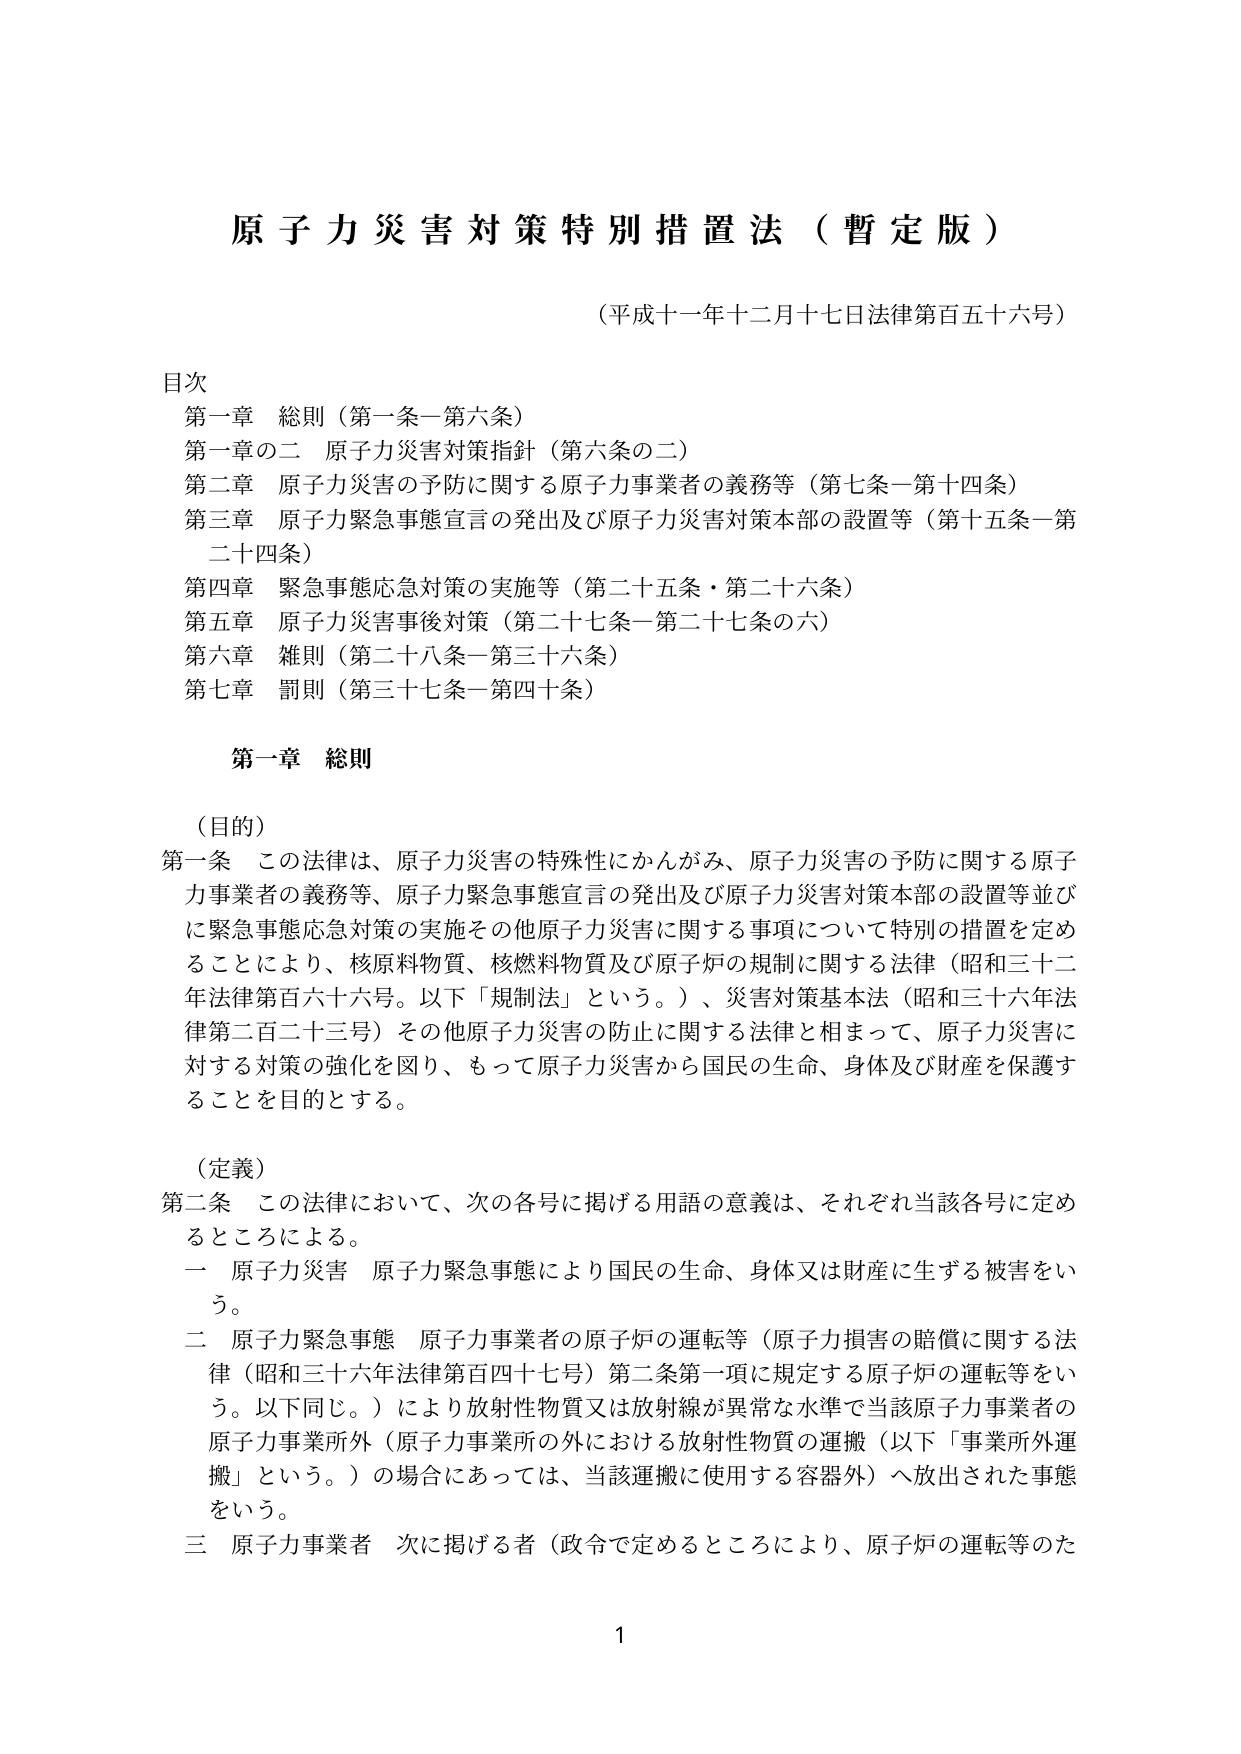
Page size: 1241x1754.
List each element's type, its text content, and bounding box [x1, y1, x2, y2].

text 第一章 総則（第一条―第六条） [184, 399, 1079, 433]
text 二 原子力緊急事態 原子力事業者の原子炉の運転等（原子力損害の賠償に関する法律（昭和三十六年法律第百四十七号）第二条第一項に規定する原子炉の運転等をいう。以下同じ。）により放射性物質又は放射線が異常な水準で当該原子力事業者の原子力事業所外（原子力事業所の外における放射性物質の運搬（以下「事業所外運搬」という。）の場合にあっては、当該運搬に使用する容器外）へ放出された事態をいう。 [184, 1321, 1079, 1526]
text 第三章 原子力緊急事態宣言の発出及び原子力災害対策本部の設置等（第十五条―第二十四条） [184, 501, 1079, 569]
text （平成十一年十二月十七日法律第百五十六号） [161, 296, 1079, 330]
text 第一条 この法律は、原子力災害の特殊性にかんがみ、原子力災害の予防に関する原子力事業者の義務等、原子力緊急事態宣言の発出及び原子力災害対策本部の設置等並びに緊急事態応急対策の実施その他原子力災害に関する事項について特別の措置を定めることにより、核原料物質、核燃料物質及び原子炉の規制に関する法律（昭和三十二年法律第百六十六号。以下「規制法」という。）、災害対策基本法（昭和三十六年法律第二百二十三号）その他原子力災害の防止に関する法律と相まって、原子力災害に対する対策の強化を図り、もって原子力災害から国民の生命、身体及び財産を保護することを目的とする。 [161, 843, 1079, 1116]
text 第一章の二 原子力災害対策指針（第六条の二） [184, 433, 1079, 467]
text 一 原子力災害 原子力緊急事態により国民の生命、身体又は財産に生ずる被害をいう。 [184, 1253, 1079, 1321]
text 第四章 緊急事態応急対策の実施等（第二十五条・第二十六条） [184, 569, 1079, 604]
text 第二章 原子力災害の予防に関する原子力事業者の義務等（第七条―第十四条） [184, 467, 1079, 501]
text 第五章 原子力災害事後対策（第二十七条―第二十七条の六） [184, 604, 1079, 638]
text 第七章 罰則（第三十七条―第四十条） [184, 672, 1079, 706]
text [184, 1526, 1079, 1560]
text （目的） [184, 809, 1079, 843]
text 第六章 雑則（第二十八条―第三十六条） [184, 638, 1079, 672]
text 第二条 この法律において、次の各号に掲げる用語の意義は、それぞれ当該各号に定めるところによる。 [161, 1184, 1079, 1253]
text （定義） [184, 1150, 1079, 1184]
text 第一章 総則 [230, 740, 1079, 774]
text 原子力災害対策特別措置法（暫定版） [230, 194, 1079, 262]
text 目次 [161, 364, 1079, 399]
